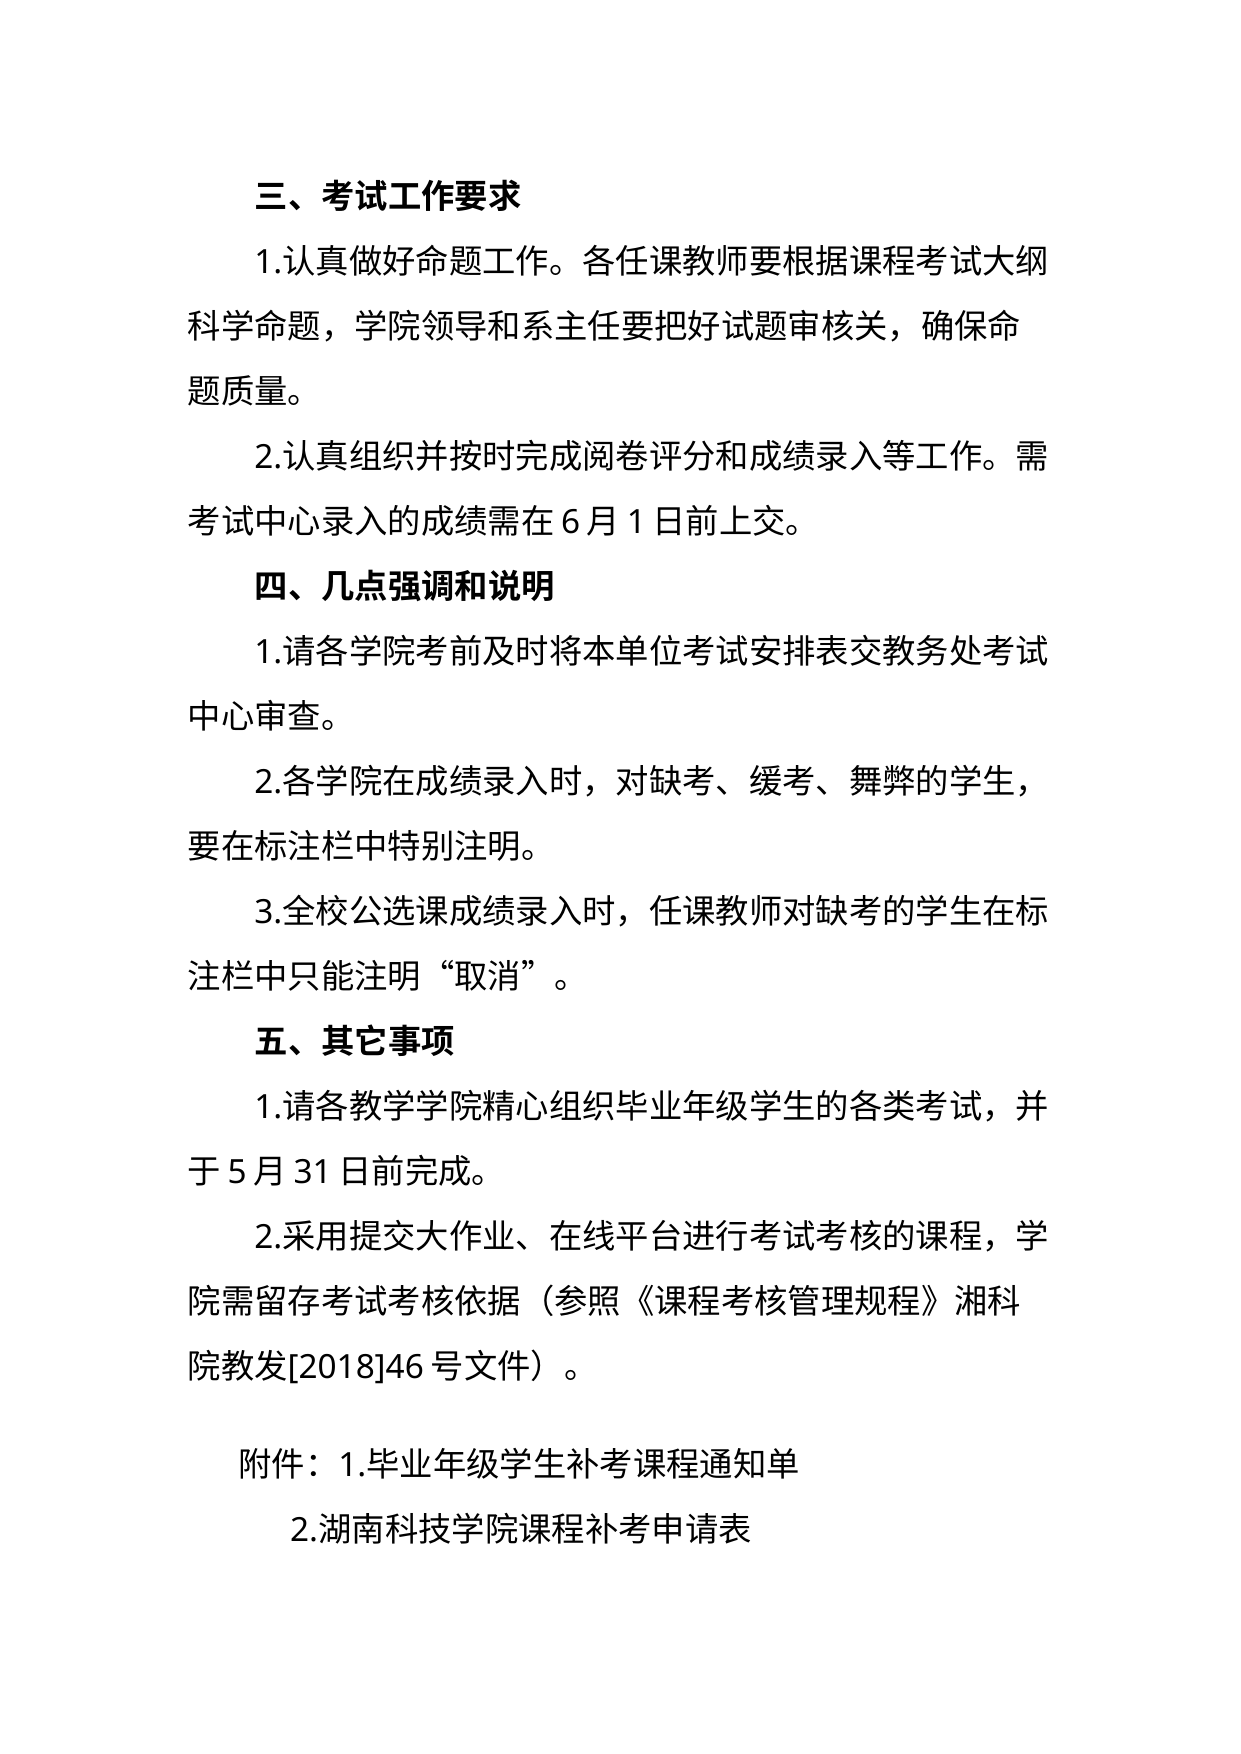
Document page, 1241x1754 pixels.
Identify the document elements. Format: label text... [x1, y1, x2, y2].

text 四、几点强调和说明 [187, 552, 1053, 617]
text 2.各学院在成绩录入时，对缺考、缓考、舞弊的学生，要在标注栏中特别注明。 [187, 747, 1053, 877]
text 2.湖南科技学院课程补考申请表 [187, 1494, 994, 1559]
text 三、考试工作要求 [187, 162, 1053, 227]
text 1.请各学院考前及时将本单位考试安排表交教务处考试中心审查。 [187, 617, 1053, 747]
text 五、其它事项 [187, 1007, 1053, 1072]
text 2.采用提交大作业、在线平台进行考试考核的课程，学院需留存考试考核依据（参照《课程考核管理规程》湘科院教发[2018]46号文件）。 [187, 1202, 1053, 1397]
text 3.全校公选课成绩录入时，任课教师对缺考的学生在标注栏中只能注明“取消”。 [187, 877, 1053, 1007]
text 附件：1.毕业年级学生补考课程通知单 [187, 1429, 994, 1494]
text 1.认真做好命题工作。各任课教师要根据课程考试大纲科学命题，学院领导和系主任要把好试题审核关，确保命题质量。 [187, 227, 1053, 422]
text 2.认真组织并按时完成阅卷评分和成绩录入等工作。需考试中心录入的成绩需在6月1日前上交。 [187, 422, 1053, 552]
text 1.请各教学学院精心组织毕业年级学生的各类考试，并于5月31日前完成。 [187, 1072, 1053, 1202]
